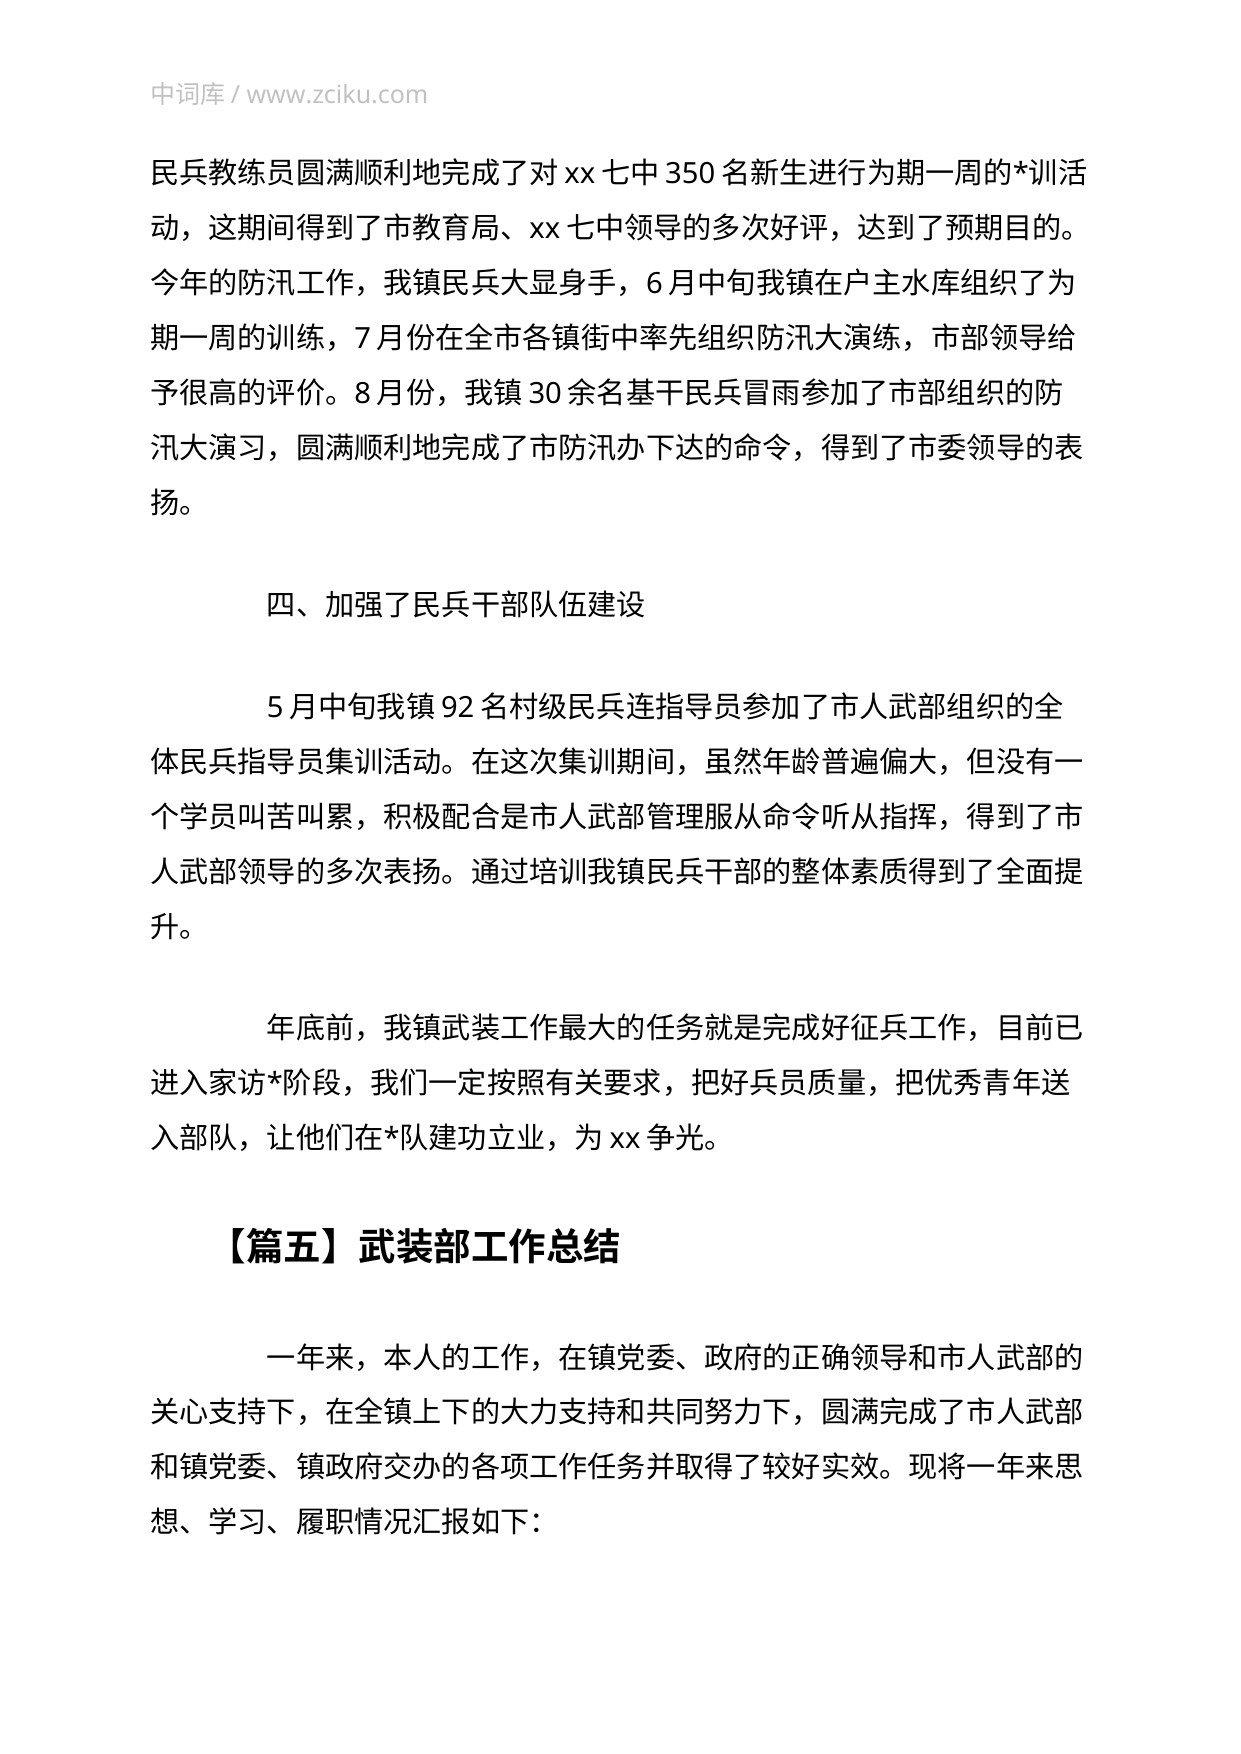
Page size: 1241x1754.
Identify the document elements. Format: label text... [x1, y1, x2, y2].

text 一年来，本人的工作，在镇党委、政府的正确领导和市人武部的关心支持下，在全镇上下的大力支持和共同努力下，圆满完成了市人武部和镇党委、镇政府交办的各项工作任务并取得了较好实效。现将一年来思想、学习、履职情况汇报如下： [150, 1334, 1090, 1541]
text 【篇五】武装部工作总结 [150, 1217, 1090, 1271]
text 四、加强了民兵干部队伍建设 [150, 582, 1090, 624]
text 5月中旬我镇92名村级民兵连指导员参加了市人武部组织的全体民兵指导员集训活动。在这次集训期间，虽然年龄普遍偏大，但没有一个学员叫苦叫累，积极配合是市人武部管理服从命令听从指挥，得到了市人武部领导的多次表扬。通过培训我镇民兵干部的整体素质得到了全面提升。 [150, 683, 1090, 945]
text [150, 150, 1090, 522]
text 年底前，我镇武装工作最大的任务就是完成好征兵工作，目前已进入家访*阶段，我们一定按照有关要求，把好兵员质量，把优秀青年送入部队，让他们在*队建功立业，为xx争光。 [150, 1005, 1090, 1157]
